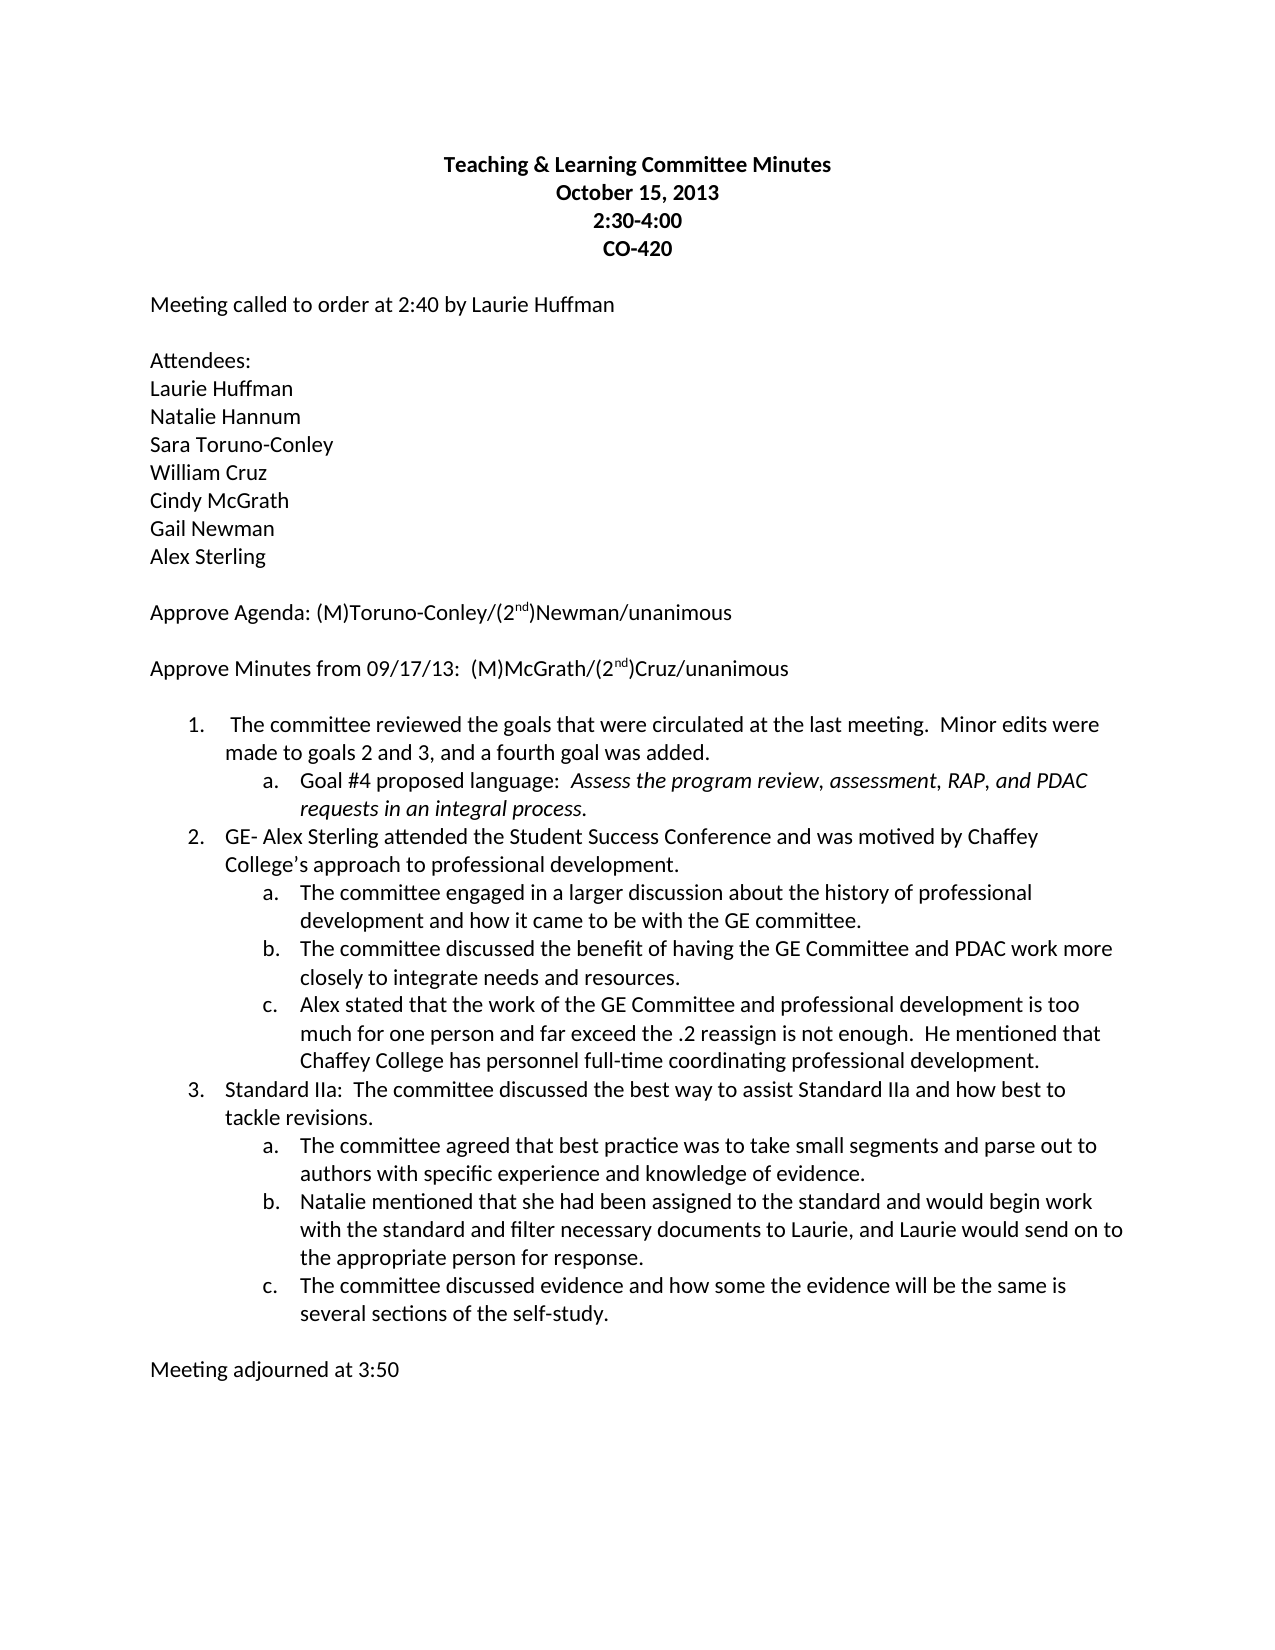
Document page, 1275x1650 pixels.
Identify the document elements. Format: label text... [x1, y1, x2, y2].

text Natalie Hannum [150, 402, 1125, 430]
text Teaching & Learning Committee Minutes [150, 150, 1125, 178]
list GE- Alex Sterling attended the Student Success Conference and was motived by Chaffey College’s approach to professional development. [187, 822, 1125, 878]
text Attendees: [150, 346, 1125, 374]
list Standard IIa: The committee discussed the best way to assist Standard IIa and how best to tackle revisions. [187, 1075, 1125, 1131]
text 2:30-4:00 [150, 206, 1125, 234]
list The committee agreed that best practice was to take small segments and parse out to authors with specific experience and knowledge of evidence. [262, 1131, 1125, 1187]
list Natalie mentioned that she had been assigned to the standard and would begin work with the standard and filter necessary documents to Laurie, and Laurie would send on to the appropriate person for response. [262, 1187, 1125, 1271]
text Cindy McGrath [150, 486, 1125, 514]
text Approve Agenda: (M)Toruno-Conley/(2nd)Newman/unanimous [150, 598, 1125, 626]
text Approve Minutes from 09/17/13: (M)McGrath/(2nd)Cruz/unanimous [150, 654, 1125, 682]
list Alex stated that the work of the GE Committee and professional development is too much for one person and far exceed the .2 reassign is not enough. He mentioned that Chaffey College has personnel full-time coordinating professional development. [262, 991, 1125, 1075]
text Laurie Huffman [150, 374, 1125, 402]
text Sara Toruno-Conley [150, 430, 1125, 458]
text CO-420 [150, 234, 1125, 262]
text Meeting called to order at 2:40 by Laurie Huffman [150, 290, 1125, 318]
text October 15, 2013 [150, 178, 1125, 206]
list The committee discussed the benefit of having the GE Committee and PDAC work more closely to integrate needs and resources. [262, 934, 1125, 991]
list The committee engaged in a larger discussion about the history of professional development and how it came to be with the GE committee. [262, 878, 1125, 934]
list The committee discussed evidence and how some the evidence will be the same is several sections of the self-study. [262, 1271, 1125, 1327]
list Goal #4 proposed language: Assess the program review, assessment, RAP, and PDAC requests in an integral process. [262, 766, 1125, 822]
text Alex Sterling [150, 542, 1125, 570]
text William Cruz [150, 458, 1125, 486]
text Gail Newman [150, 514, 1125, 542]
text Meeting adjourned at 3:50 [150, 1355, 1125, 1383]
list The committee reviewed the goals that were circulated at the last meeting. Minor edits were made to goals 2 and 3, and a fourth goal was added. [187, 710, 1125, 766]
